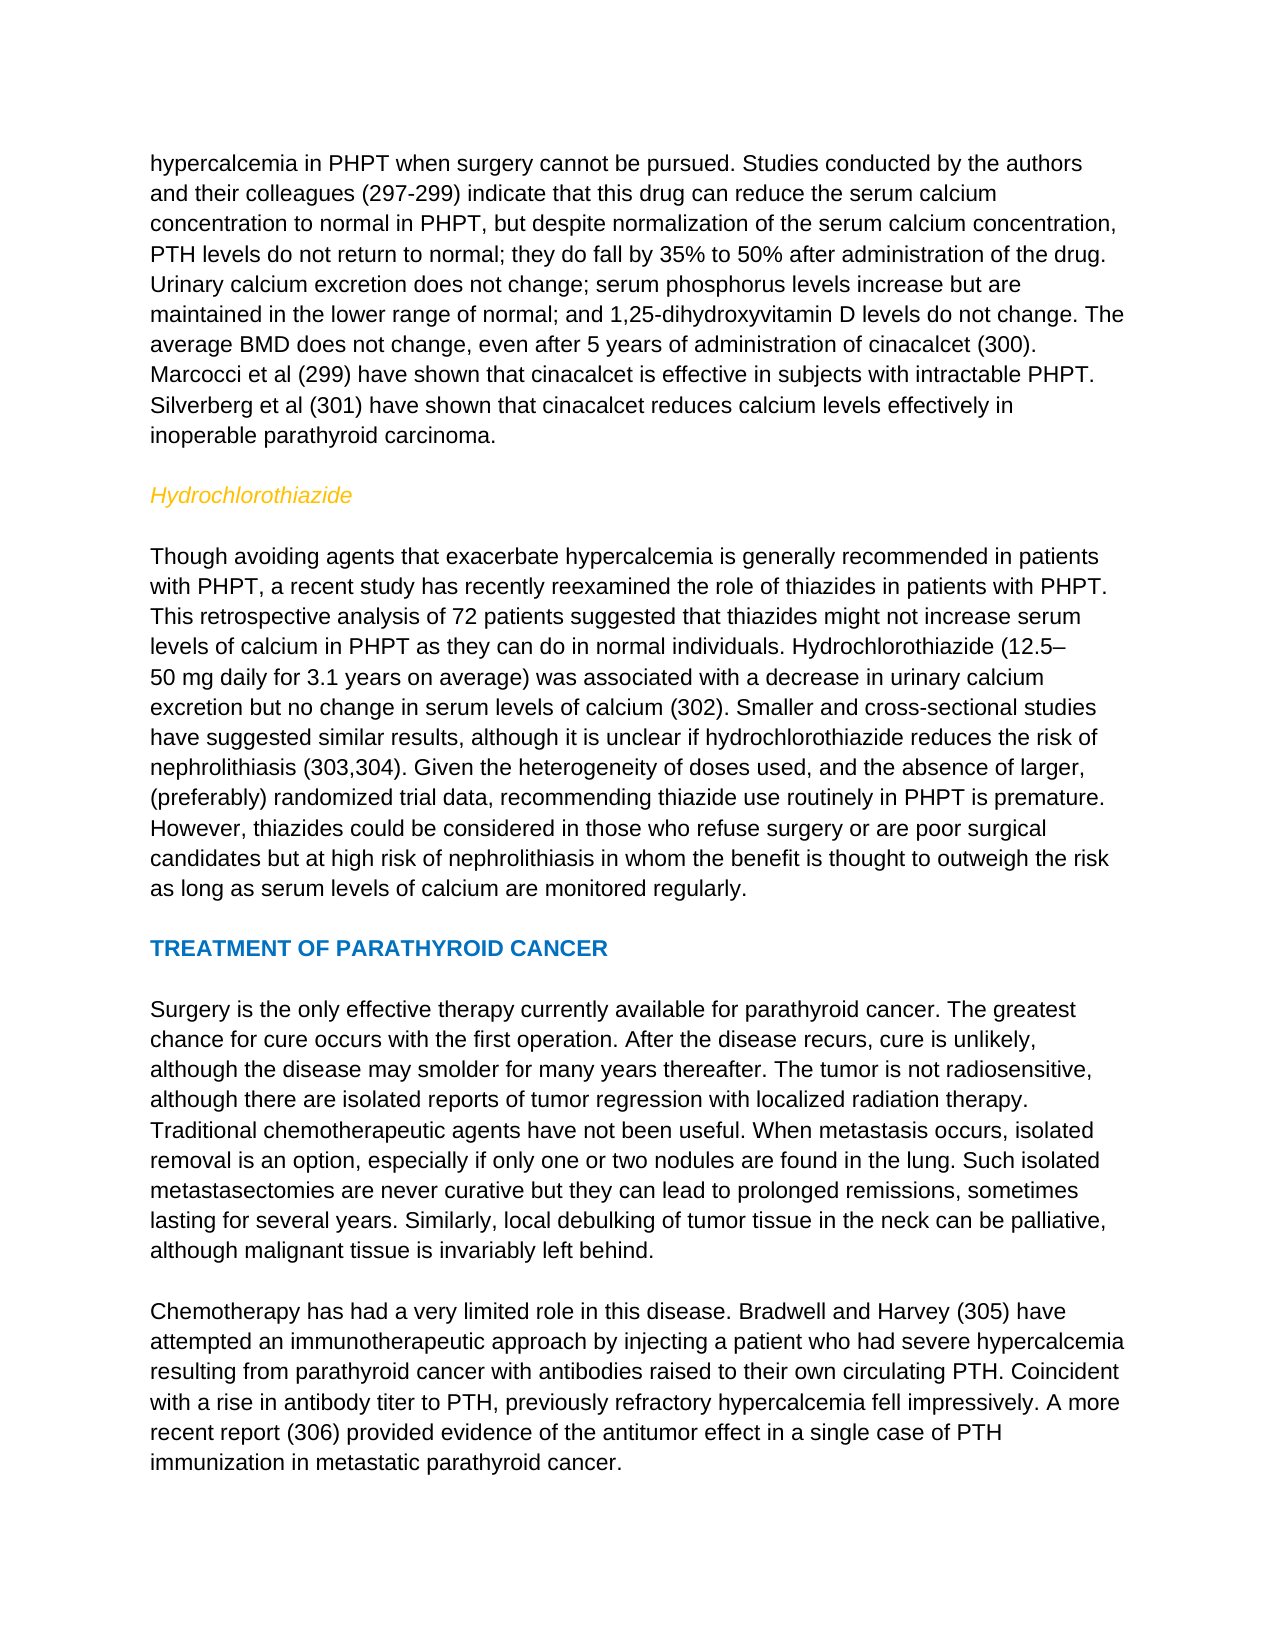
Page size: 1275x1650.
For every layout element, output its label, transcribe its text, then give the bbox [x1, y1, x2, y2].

text Chemotherapy has had a very limited role in this disease. Bradwell and Harvey (305) have attempted an immunotherapeutic approach by injecting a patient who had severe hypercalcemia resulting from parathyroid cancer with antibodies raised to their own circulating PTH. Coincident with a rise in antibody titer to PTH, previously refractory hypercalcemia fell impressively. A more recent report (306) provided evidence of the antitumor effect in a single case of PTH immunization in metastatic parathyroid cancer. [150, 1298, 1125, 1475]
text Surgery is the only effective therapy currently available for parathyroid cancer. The greatest chance for cure occurs with the first operation. After the disease recurs, cure is unlikely, although the disease may smolder for many years thereafter. The tumor is not radiosensitive, although there are isolated reports of tumor regression with localized radiation therapy. Traditional chemotherapeutic agents have not been useful. When metastasis occurs, isolated removal is an option, especially if only one or two nodules are found in the lung. Such isolated metastasectomies are never curative but they can lead to prolonged remissions, sometimes lasting for several years. Similarly, local debulking of tumor tissue in the neck can be palliative, although malignant tissue is invariably left behind. [150, 996, 1125, 1264]
text Though avoiding agents that exacerbate hypercalcemia is generally recommended in patients with PHPT, a recent study has recently reexamined the role of thiazides in patients with PHPT. This retrospective analysis of 72 patients suggested that thiazides might not increase serum levels of calcium in PHPT as they can do in normal individuals. Hydrochlorothiazide (12.5–50 mg daily for 3.1 years on average) was associated with a decrease in urinary calcium excretion but no change in serum levels of calcium (302). Smaller and cross-sectional studies have suggested similar results, although it is unclear if hydrochlorothiazide reduces the risk of nephrolithiasis (303,304). Given the heterogeneity of doses used, and the absence of larger, (preferably) randomized trial data, recommending thiazide use routinely in PHPT is premature. However, thiazides could be considered in those who refuse surgery or are poor surgical candidates but at high risk of nephrolithiasis in whom the benefit is thought to outweigh the risk as long as serum levels of calcium are monitored regularly. [150, 543, 1125, 901]
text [150, 150, 1125, 448]
subtitle TREATMENT OF PARATHYROID CANCER [150, 935, 1125, 962]
subtitle Hydrochlorothiazide [150, 482, 1125, 509]
